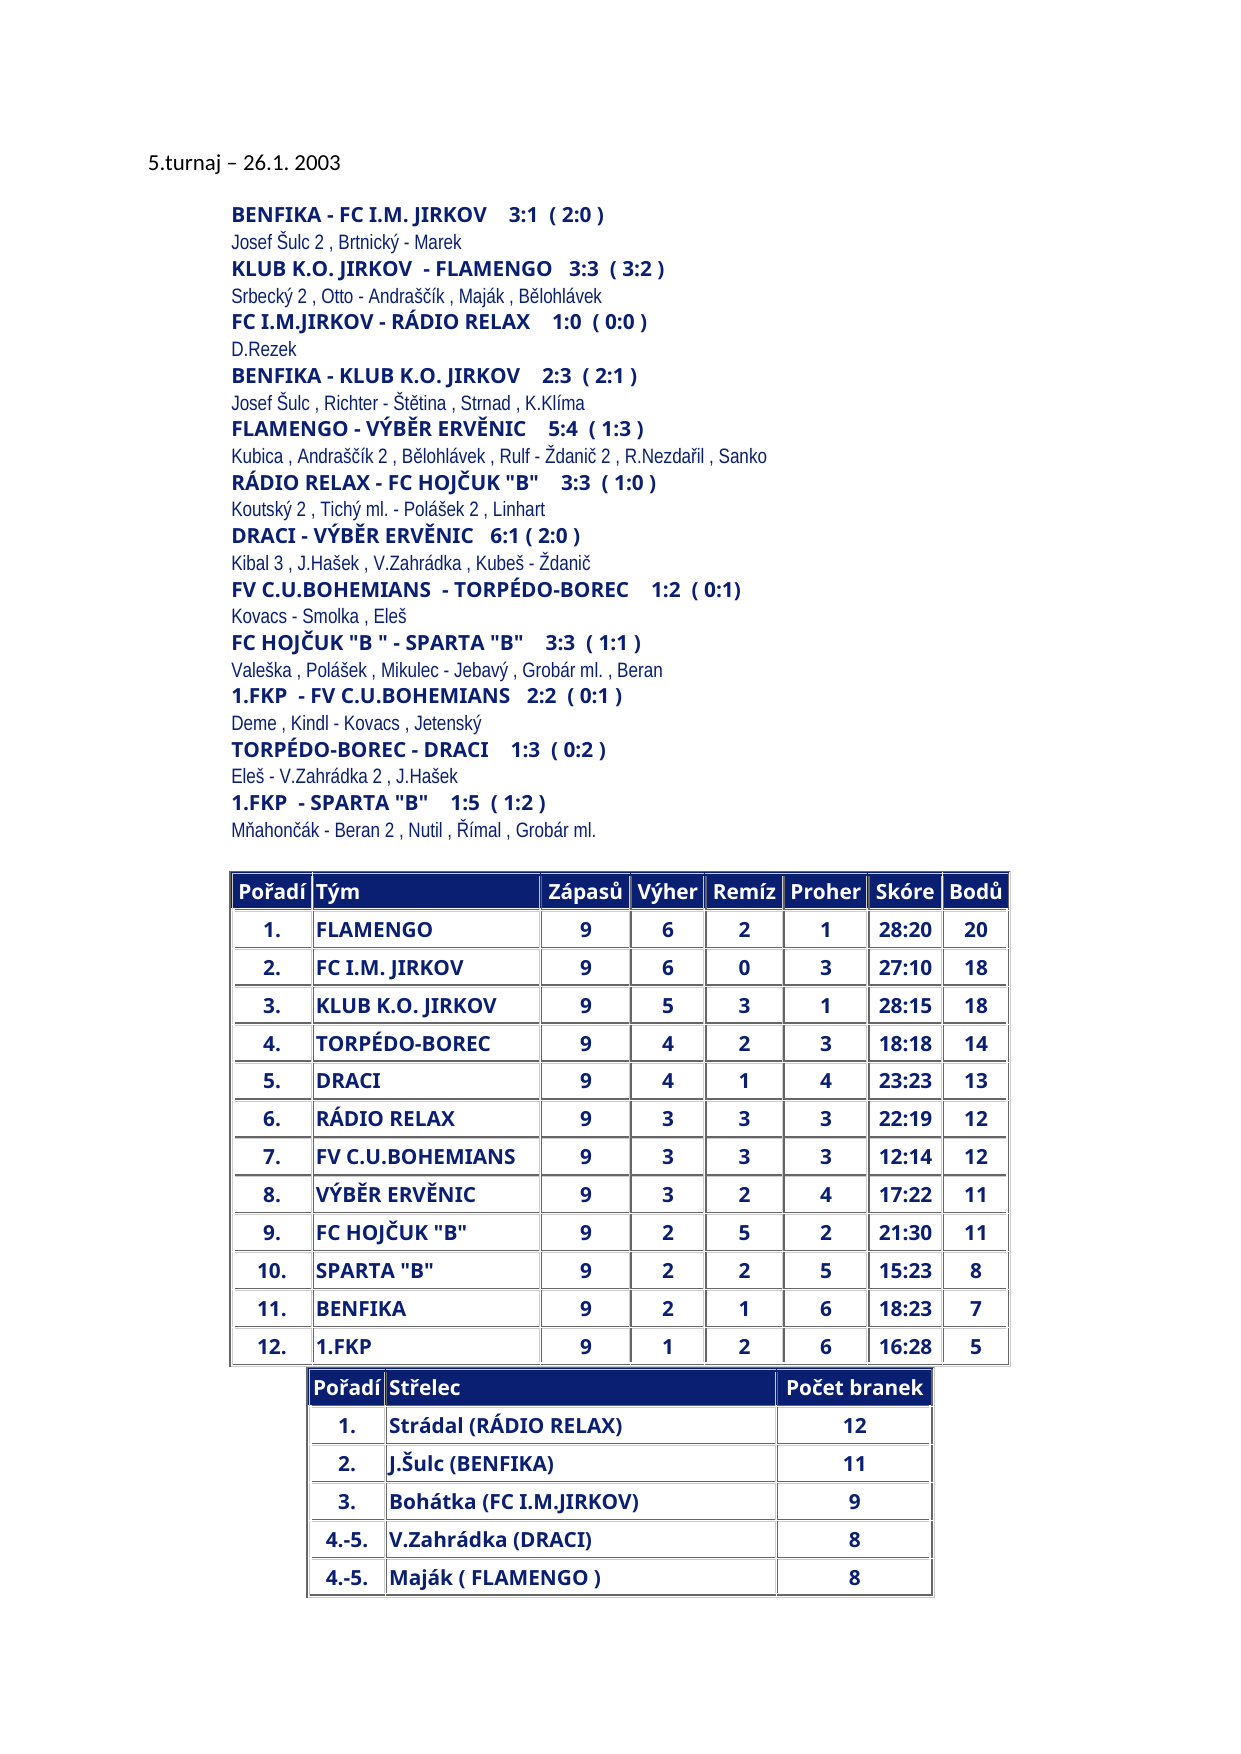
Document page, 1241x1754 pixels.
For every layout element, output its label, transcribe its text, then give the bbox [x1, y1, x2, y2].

table_cell DRACI - VÝBĚR ERVĚNIC 6:1 ( 2:0 ) [231, 521, 1009, 550]
table_cell 3 [632, 1177, 703, 1212]
table_cell Deme , Kindl - Kovacs , Jetenský [231, 710, 1009, 735]
table_cell Maják ( FLAMENGO ) [386, 1560, 776, 1594]
table_header Proher [783, 872, 868, 908]
table_cell 4.-5. [310, 1556, 386, 1594]
table_cell 18 [944, 946, 1008, 984]
table_cell 11 [943, 1212, 1009, 1250]
table_cell 7 [943, 1288, 1009, 1326]
table_cell 23:23 [870, 1064, 941, 1098]
table_cell 9 [542, 1177, 629, 1212]
table_cell 22:19 [870, 1102, 941, 1136]
table_cell 3 [785, 1139, 866, 1174]
table_cell 27:10 [870, 950, 941, 984]
table_cell 3 [707, 1139, 782, 1174]
table_cell 3 [785, 1026, 866, 1060]
table_cell J.Šulc (BENFIKA) [387, 1446, 775, 1481]
table_cell 2 [707, 1253, 782, 1288]
table_cell Mňahončák - Beran 2 , Nutil , Římal , Grobár ml. [231, 817, 1009, 842]
table_cell 14 [944, 1022, 1008, 1060]
table_cell 4 [632, 1064, 703, 1098]
table_cell 8 [778, 1519, 932, 1556]
table_cell 6. [233, 1098, 311, 1136]
table_cell 11 [944, 1174, 1008, 1212]
table_header Skóre [868, 874, 942, 908]
table_cell 3. [233, 984, 311, 1022]
table_cell 2 [632, 1253, 703, 1288]
table_cell 3 [785, 1102, 866, 1136]
table_cell 1 [630, 1326, 705, 1363]
table_cell 11 [776, 1443, 933, 1481]
table_cell 12:14 [870, 1139, 941, 1174]
table_cell 2. [233, 946, 311, 984]
table_cell 1 [785, 988, 866, 1022]
table_cell FC HOJČUK "B " - SPARTA "B" 3:3 ( 1:1 ) [231, 628, 1009, 657]
table_cell 8 [776, 1556, 932, 1594]
table_cell RÁDIO RELAX - FC HOJČUK "B" 3:3 ( 1:0 ) [231, 468, 1009, 496]
table_cell V.Zahrádka (DRACI) [387, 1522, 775, 1556]
table_cell Valeška , Polášek , Mikulec - Jebavý , Grobár ml. , Beran [231, 657, 1009, 682]
table_header Počet branek [776, 1370, 931, 1405]
table_cell 3. [308, 1481, 386, 1518]
table_cell 8. [233, 1174, 311, 1212]
table_cell 4 [785, 1177, 866, 1212]
table_cell VÝBĚR ERVĚNIC [314, 1177, 539, 1212]
table_cell 5 [943, 1326, 1009, 1363]
table_cell 2 [632, 1215, 703, 1250]
table_cell Strádal (RÁDIO RELAX) [387, 1408, 775, 1443]
table_cell 6 [785, 1291, 866, 1326]
table_cell 3 [632, 1139, 703, 1174]
table_cell 6 [783, 1326, 868, 1363]
table_cell Koutský 2 , Tichý ml. - Polášek 2 , Linhart [231, 496, 1009, 521]
table_cell BENFIKA - KLUB K.O. JIRKOV 2:3 ( 2:1 ) [231, 361, 1009, 389]
table_cell 3 [632, 1102, 703, 1136]
table_cell Kubica , Andraščík 2 , Bělohlávek , Rulf - Ždanič 2 , R.Nezdařil , Sanko [231, 443, 1009, 468]
table_cell 12. [231, 1326, 312, 1363]
table_cell 9 [542, 1253, 629, 1288]
table_cell FLAMENGO - VÝBĚR ERVĚNIC 5:4 ( 1:3 ) [231, 414, 1009, 443]
table_cell 3 [785, 950, 866, 984]
table_cell Eleš - V.Zahrádka 2 , J.Hašek [231, 764, 1009, 788]
table_cell 18 [944, 984, 1008, 1022]
table_cell KLUB K.O. JIRKOV [314, 988, 539, 1022]
table_cell 4.-5. [310, 1519, 384, 1556]
table_cell 1. [233, 909, 311, 946]
table_cell 2 [707, 912, 782, 946]
table_cell 2 [707, 1177, 782, 1212]
table_cell FC HOJČUK "B" [314, 1215, 539, 1250]
table_cell 2. [308, 1443, 386, 1481]
table_cell Kovacs - Smolka , Eleš [231, 603, 1009, 628]
table_cell 9 [542, 1064, 629, 1098]
table_cell 6 [632, 950, 703, 984]
table_cell 10. [231, 1250, 312, 1288]
table_cell 12 [944, 1136, 1008, 1174]
table_cell 4 [785, 1064, 866, 1098]
table_cell 9 [542, 988, 629, 1022]
table_header Pořadí [233, 874, 312, 908]
table_cell 3 [707, 988, 782, 1022]
table_header Výher [630, 872, 705, 908]
table_cell Bohátka (FC I.M.JIRKOV) [387, 1484, 775, 1518]
table_cell 7. [233, 1136, 311, 1174]
table_cell 0 [707, 950, 782, 984]
table_cell 16:28 [868, 1329, 942, 1363]
table_cell 9 [542, 1139, 629, 1174]
table_cell 9 [541, 1329, 630, 1363]
table_cell 1.FKP [313, 1329, 541, 1363]
table_cell Srbecký 2 , Otto - Andraščík , Maják , Bělohlávek [231, 283, 1009, 307]
table_cell 6 [632, 912, 703, 946]
table_cell D.Rezek [231, 336, 1009, 361]
table_cell 28:15 [870, 988, 941, 1022]
table_cell 12 [776, 1405, 933, 1443]
table_cell 9 [542, 912, 629, 946]
table_cell FV C.U.BOHEMIANS [314, 1139, 539, 1174]
table_cell 2 [707, 1026, 782, 1060]
table_cell 28:20 [870, 912, 941, 946]
table_cell BENFIKA [314, 1291, 539, 1326]
table_cell 9 [776, 1481, 933, 1518]
table_cell 1.FKP - SPARTA "B" 1:5 ( 1:2 ) [231, 789, 1009, 817]
table_cell 12 [944, 1098, 1008, 1136]
table_cell 13 [944, 1060, 1008, 1098]
table_header Bodů [943, 874, 1008, 908]
table_cell TORPÉDO-BOREC [314, 1026, 539, 1060]
table_cell 9. [231, 1212, 312, 1250]
table_cell 20 [944, 909, 1008, 946]
table_cell 5. [233, 1060, 311, 1098]
table_cell FLAMENGO [314, 912, 539, 946]
table_cell 2 [632, 1291, 703, 1326]
table_cell 5 [785, 1253, 866, 1288]
table_header Pořadí [310, 1370, 386, 1405]
table_cell 9 [542, 1102, 629, 1136]
table_cell 5 [632, 988, 703, 1022]
table_header BENFIKA - FC I.M. JIRKOV 3:1 ( 2:0 ) [231, 201, 1009, 229]
table_cell 4. [233, 1022, 311, 1060]
table_cell 21:30 [870, 1215, 941, 1250]
table_cell 3 [707, 1102, 782, 1136]
table_cell 1 [707, 1291, 782, 1326]
table_cell 1. [308, 1405, 386, 1443]
table_cell 11. [231, 1288, 312, 1326]
table_cell FV C.U.BOHEMIANS - TORPÉDO-BOREC 1:2 ( 0:1) [231, 575, 1009, 603]
table_cell 4 [632, 1026, 703, 1060]
table_cell FC I.M.JIRKOV - RÁDIO RELAX 1:0 ( 0:0 ) [231, 308, 1009, 336]
table_cell SPARTA "B" [314, 1253, 539, 1288]
table_cell 15:23 [870, 1253, 941, 1288]
table_cell FC I.M. JIRKOV [314, 950, 539, 984]
table_cell RÁDIO RELAX [314, 1102, 539, 1136]
table_cell 2 [785, 1215, 866, 1250]
table_cell 9 [542, 950, 629, 984]
table_cell 17:22 [870, 1177, 941, 1212]
table_cell 18:23 [870, 1291, 941, 1326]
table_header Remíz [705, 874, 783, 908]
table_cell 5 [707, 1215, 782, 1250]
text 5.turnaj – 26.1. 2003 [148, 148, 1093, 176]
table_cell 1 [707, 1064, 782, 1098]
table_header Tým [313, 874, 541, 908]
table_cell 9 [542, 1291, 629, 1326]
table_cell DRACI [314, 1064, 539, 1098]
table_cell 2 [705, 1329, 783, 1363]
table_cell 9 [542, 1026, 629, 1060]
table_header Střelec [386, 1370, 776, 1405]
table_cell 8 [943, 1250, 1009, 1288]
table_cell KLUB K.O. JIRKOV - FLAMENGO 3:3 ( 3:2 ) [231, 254, 1009, 282]
table_cell TORPÉDO-BOREC - DRACI 1:3 ( 0:2 ) [231, 735, 1009, 763]
table_cell 1.FKP - FV C.U.BOHEMIANS 2:2 ( 0:1 ) [231, 682, 1009, 710]
table_cell Josef Šulc , Richter - Štětina , Strnad , K.Klíma [231, 389, 1009, 414]
table_cell Josef Šulc 2 , Brtnický - Marek [231, 229, 1009, 254]
table_cell 18:18 [870, 1026, 941, 1060]
table_cell 1 [785, 912, 866, 946]
table_cell 9 [542, 1215, 629, 1250]
table_header Zápasů [541, 874, 630, 908]
table_cell Kibal 3 , J.Hašek , V.Zahrádka , Kubeš - Ždanič [231, 550, 1009, 575]
